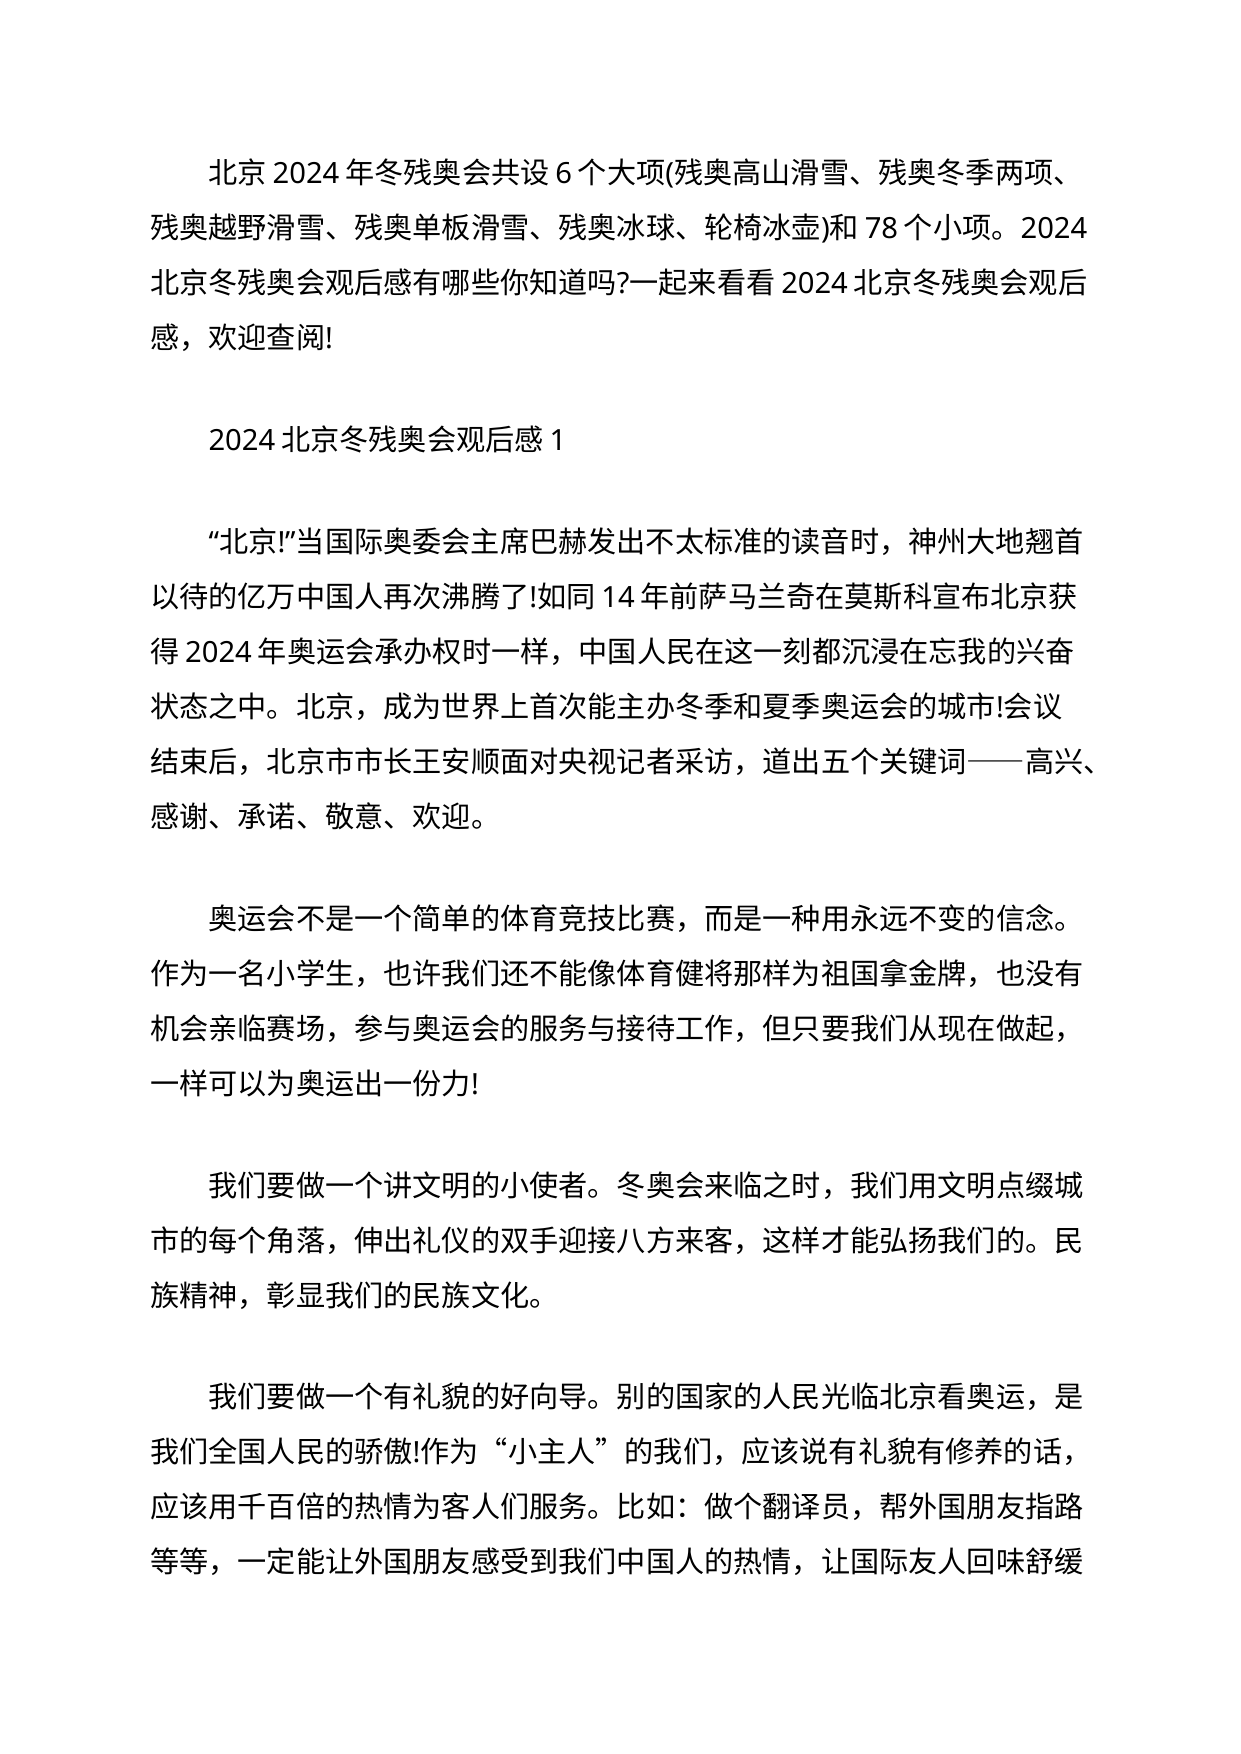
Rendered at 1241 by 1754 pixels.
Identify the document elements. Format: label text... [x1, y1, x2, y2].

text 2024北京冬残奥会观后感1 [150, 417, 1090, 459]
text 我们要做一个讲文明的小使者。冬奥会来临之时，我们用文明点缀城市的每个角落，伸出礼仪的双手迎接八方来客，这样才能弘扬我们的。民族精神，彰显我们的民族文化。 [150, 1162, 1090, 1314]
text 奥运会不是一个简单的体育竞技比赛，而是一种用永远不变的信念。作为一名小学生，也许我们还不能像体育健将那样为祖国拿金牌，也没有机会亲临赛场，参与奥运会的服务与接待工作，但只要我们从现在做起，一样可以为奥运出一份力! [150, 896, 1090, 1103]
text “北京!”当国际奥委会主席巴赫发出不太标准的读音时，神州大地翘首以待的亿万中国人再次沸腾了!如同14年前萨马兰奇在莫斯科宣布北京获得2024年奥运会承办权时一样，中国人民在这一刻都沉浸在忘我的兴奋状态之中。北京，成为世界上首次能主办冬季和夏季奥运会的城市!会议结束后，北京市市长王安顺面对央视记者采访，道出五个关键词——高兴、感谢、承诺、敬意、欢迎。 [150, 519, 1090, 836]
text 北京2024年冬残奥会共设6个大项(残奥高山滑雪、残奥冬季两项、残奥越野滑雪、残奥单板滑雪、残奥冰球、轮椅冰壶)和78个小项。2024北京冬残奥会观后感有哪些你知道吗?一起来看看2024北京冬残奥会观后感，欢迎查阅! [150, 150, 1090, 357]
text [150, 1374, 1090, 1581]
